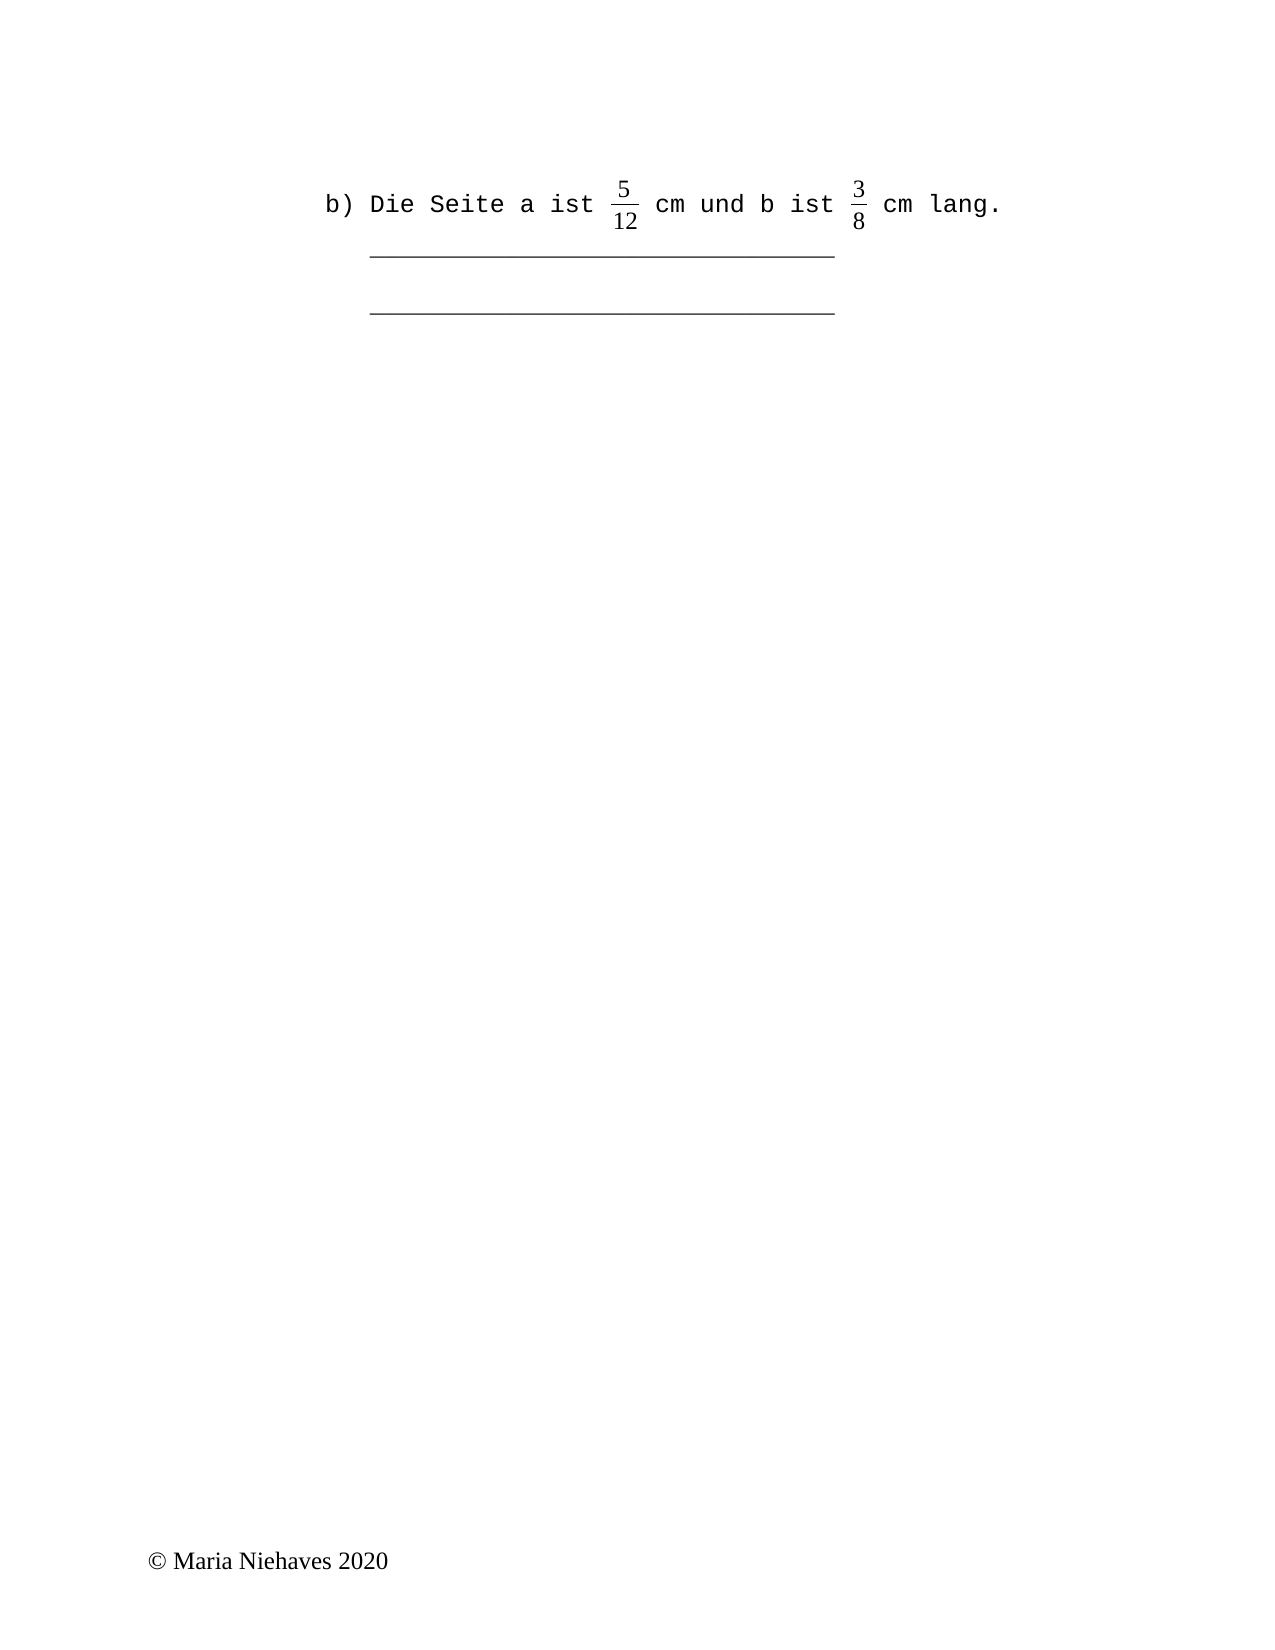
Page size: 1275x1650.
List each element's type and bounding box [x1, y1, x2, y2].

text [148, 148, 1127, 320]
